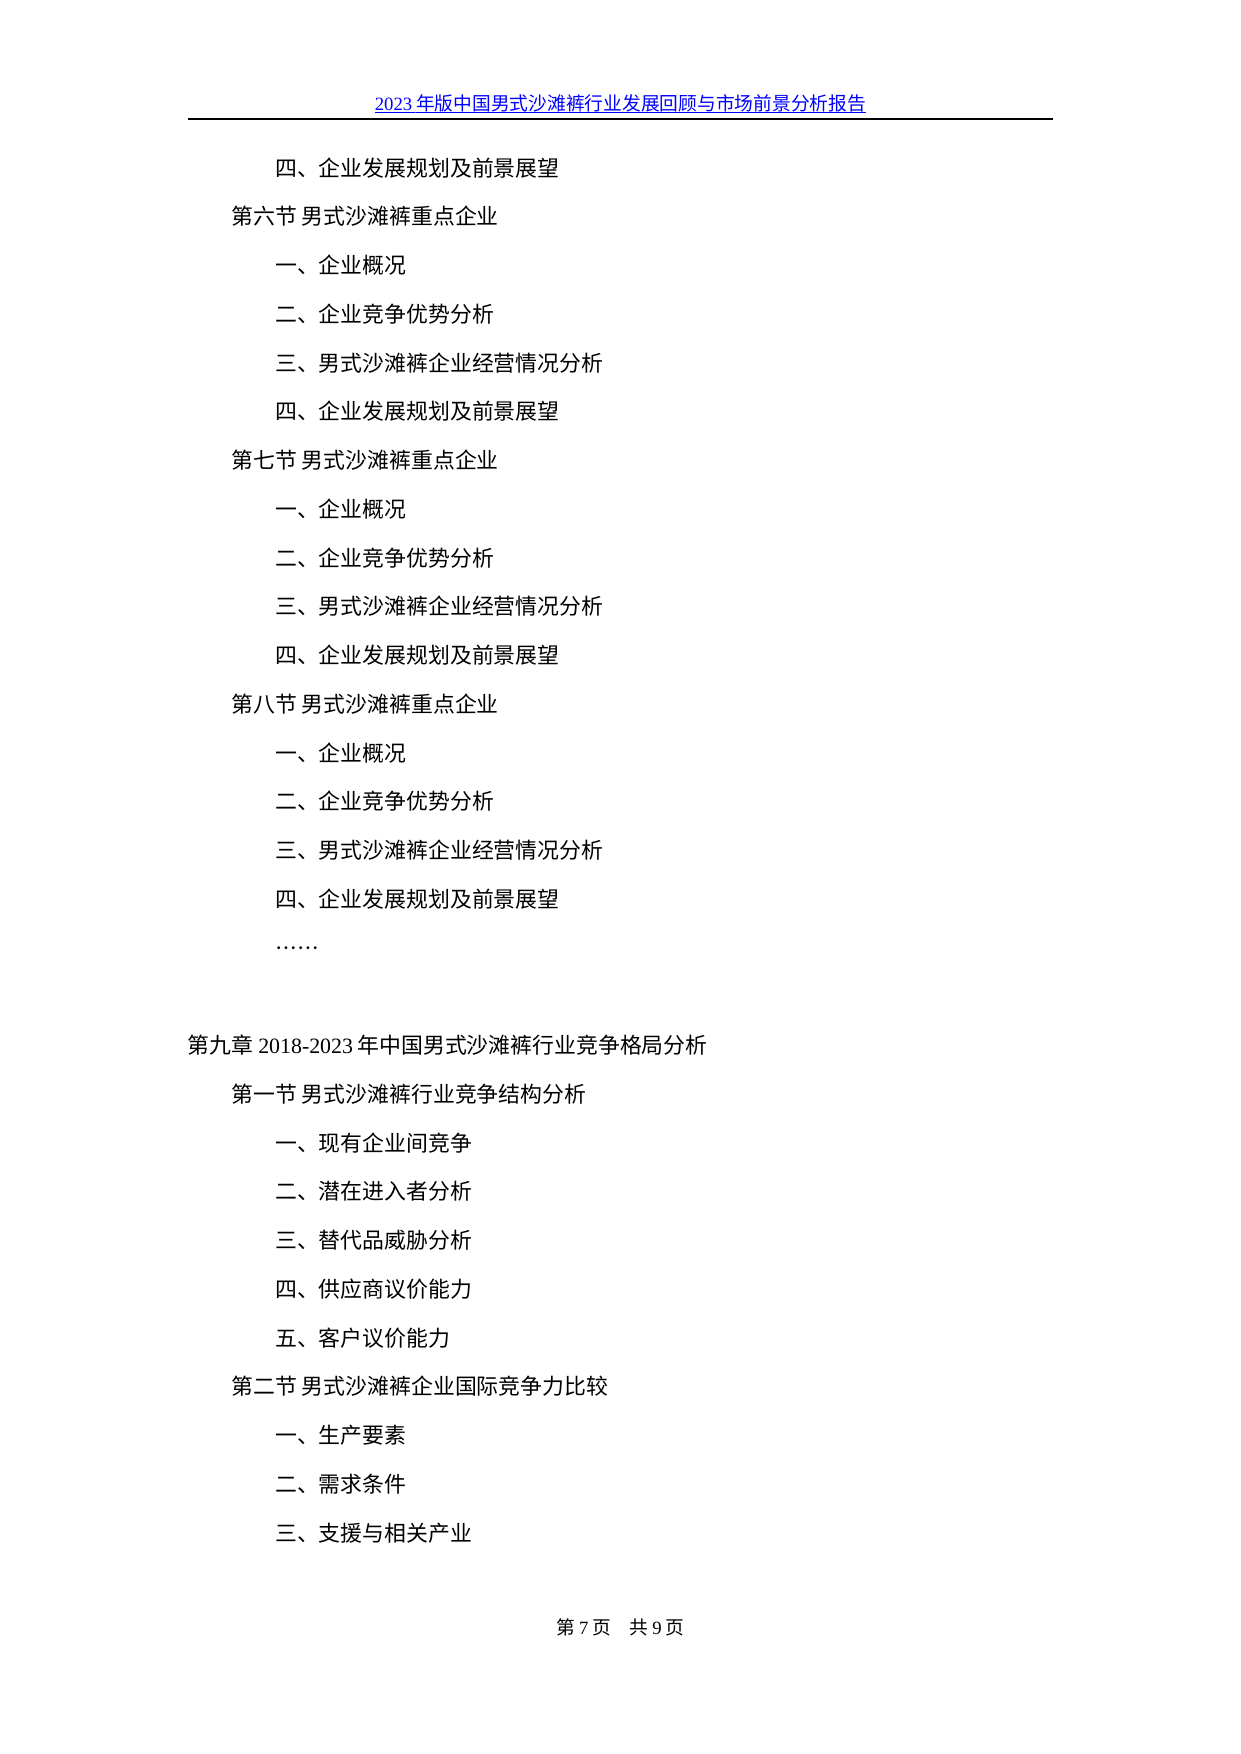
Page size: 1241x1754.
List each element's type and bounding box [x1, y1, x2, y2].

text [187, 150, 1053, 1548]
